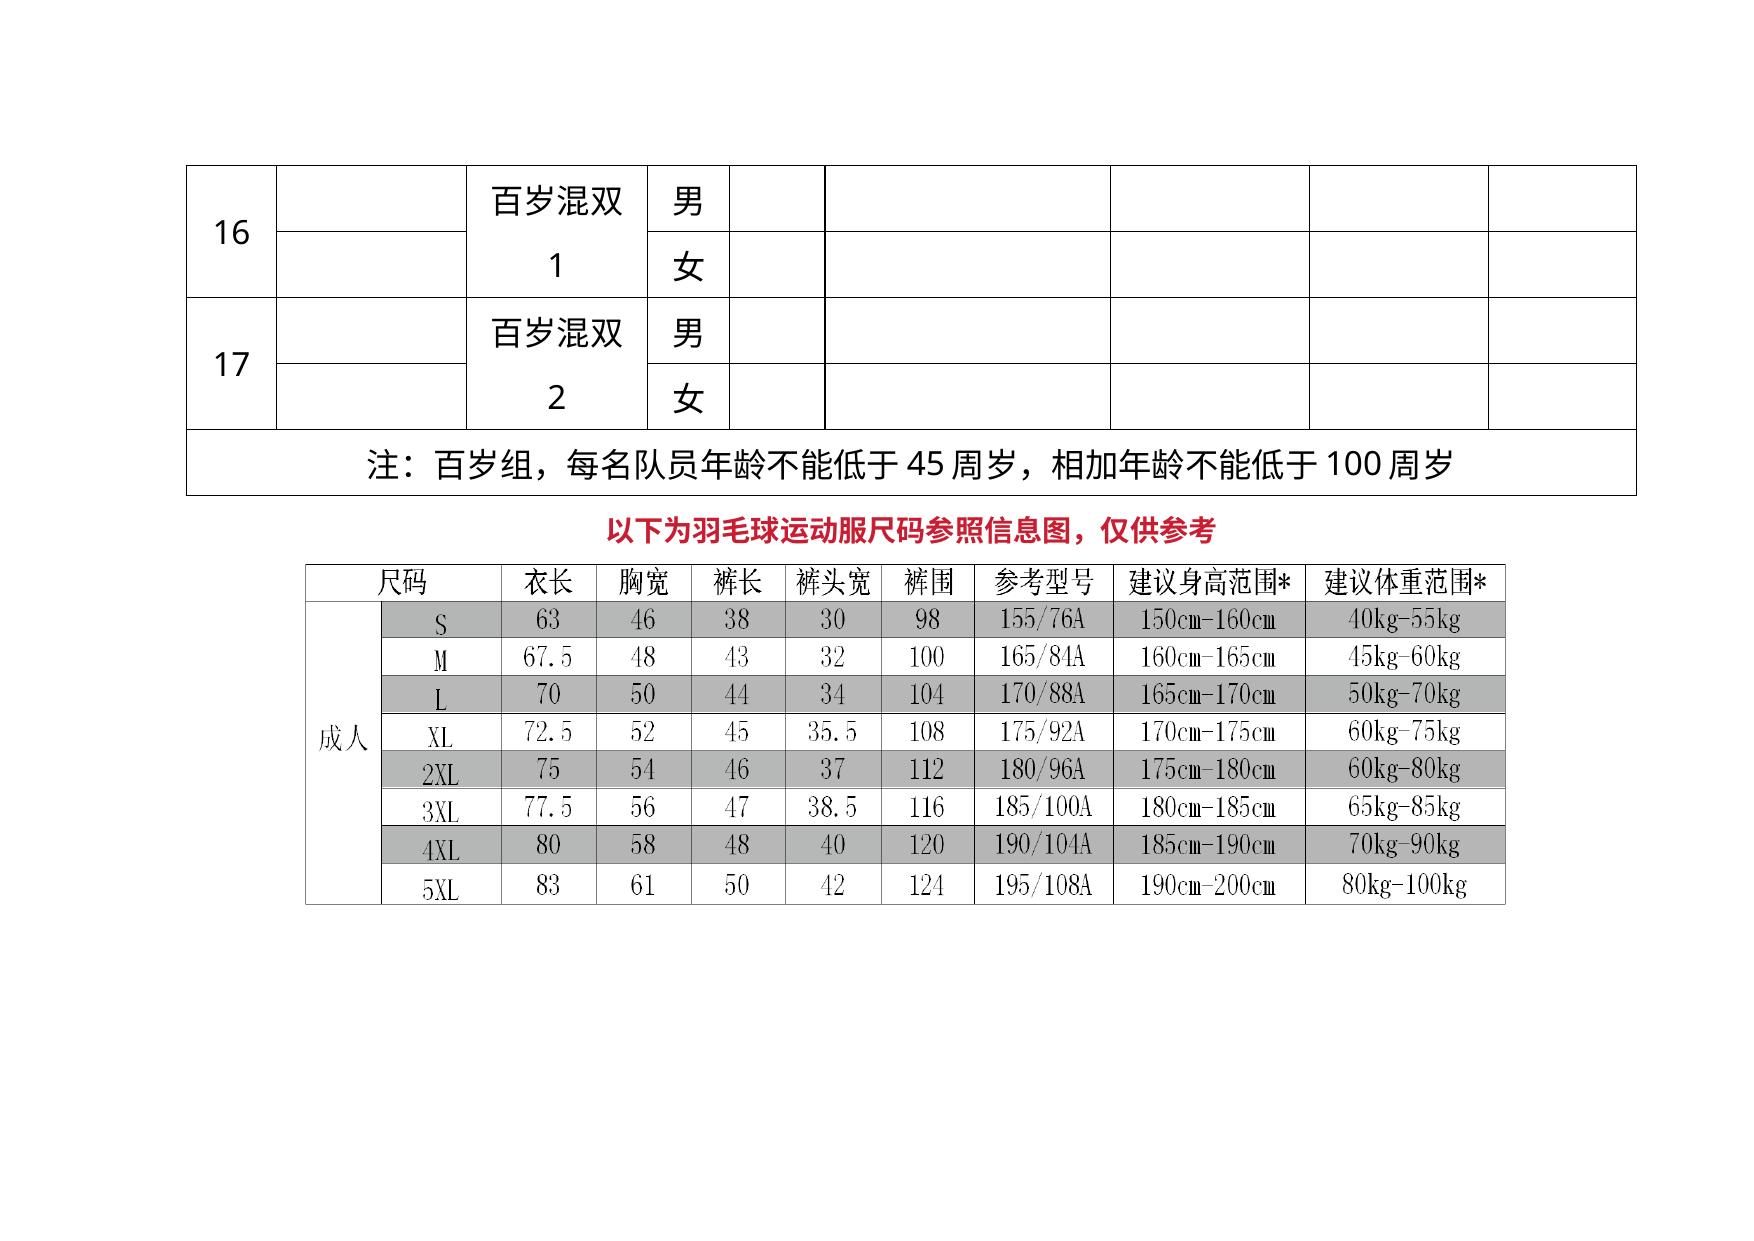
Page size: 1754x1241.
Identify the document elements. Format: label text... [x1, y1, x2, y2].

table_cell [277, 364, 466, 429]
table_cell [826, 364, 1110, 429]
table_cell 16 [187, 166, 276, 297]
table_cell [1489, 298, 1636, 363]
table_cell 百岁混双1 [467, 166, 647, 297]
table_cell 17 [187, 298, 276, 429]
table_cell [730, 298, 824, 363]
table_cell 以下为羽毛球运动服尺码参照信息图，仅供参考 [186, 496, 1636, 561]
table_cell [1310, 166, 1488, 231]
table_cell [1310, 298, 1488, 363]
table_cell [1111, 166, 1309, 231]
table_cell [730, 232, 824, 297]
table_cell [277, 298, 466, 363]
table_cell 注：百岁组，每名队员年龄不能低于45周岁，相加年龄不能低于100周岁 [187, 430, 1636, 495]
table_cell [826, 166, 1110, 231]
table_cell [826, 232, 1110, 297]
table_cell [730, 364, 824, 429]
table_cell 女 [648, 364, 729, 429]
table_cell [277, 232, 466, 297]
picture [304, 563, 1514, 905]
table_cell 男 [648, 298, 729, 363]
table_cell 男 [648, 166, 729, 231]
table_cell 百岁混双2 [467, 298, 647, 429]
table_cell 女 [648, 232, 729, 297]
table_cell [1310, 232, 1488, 297]
table_cell [826, 298, 1110, 363]
table_cell [1489, 232, 1636, 297]
table_cell [277, 166, 466, 231]
table_cell [1111, 364, 1309, 429]
table_cell [1489, 364, 1636, 429]
table_cell [1111, 232, 1309, 297]
table_cell [1310, 364, 1488, 429]
table_cell [1489, 166, 1636, 231]
table_cell [730, 166, 824, 231]
table_cell [1111, 298, 1309, 363]
